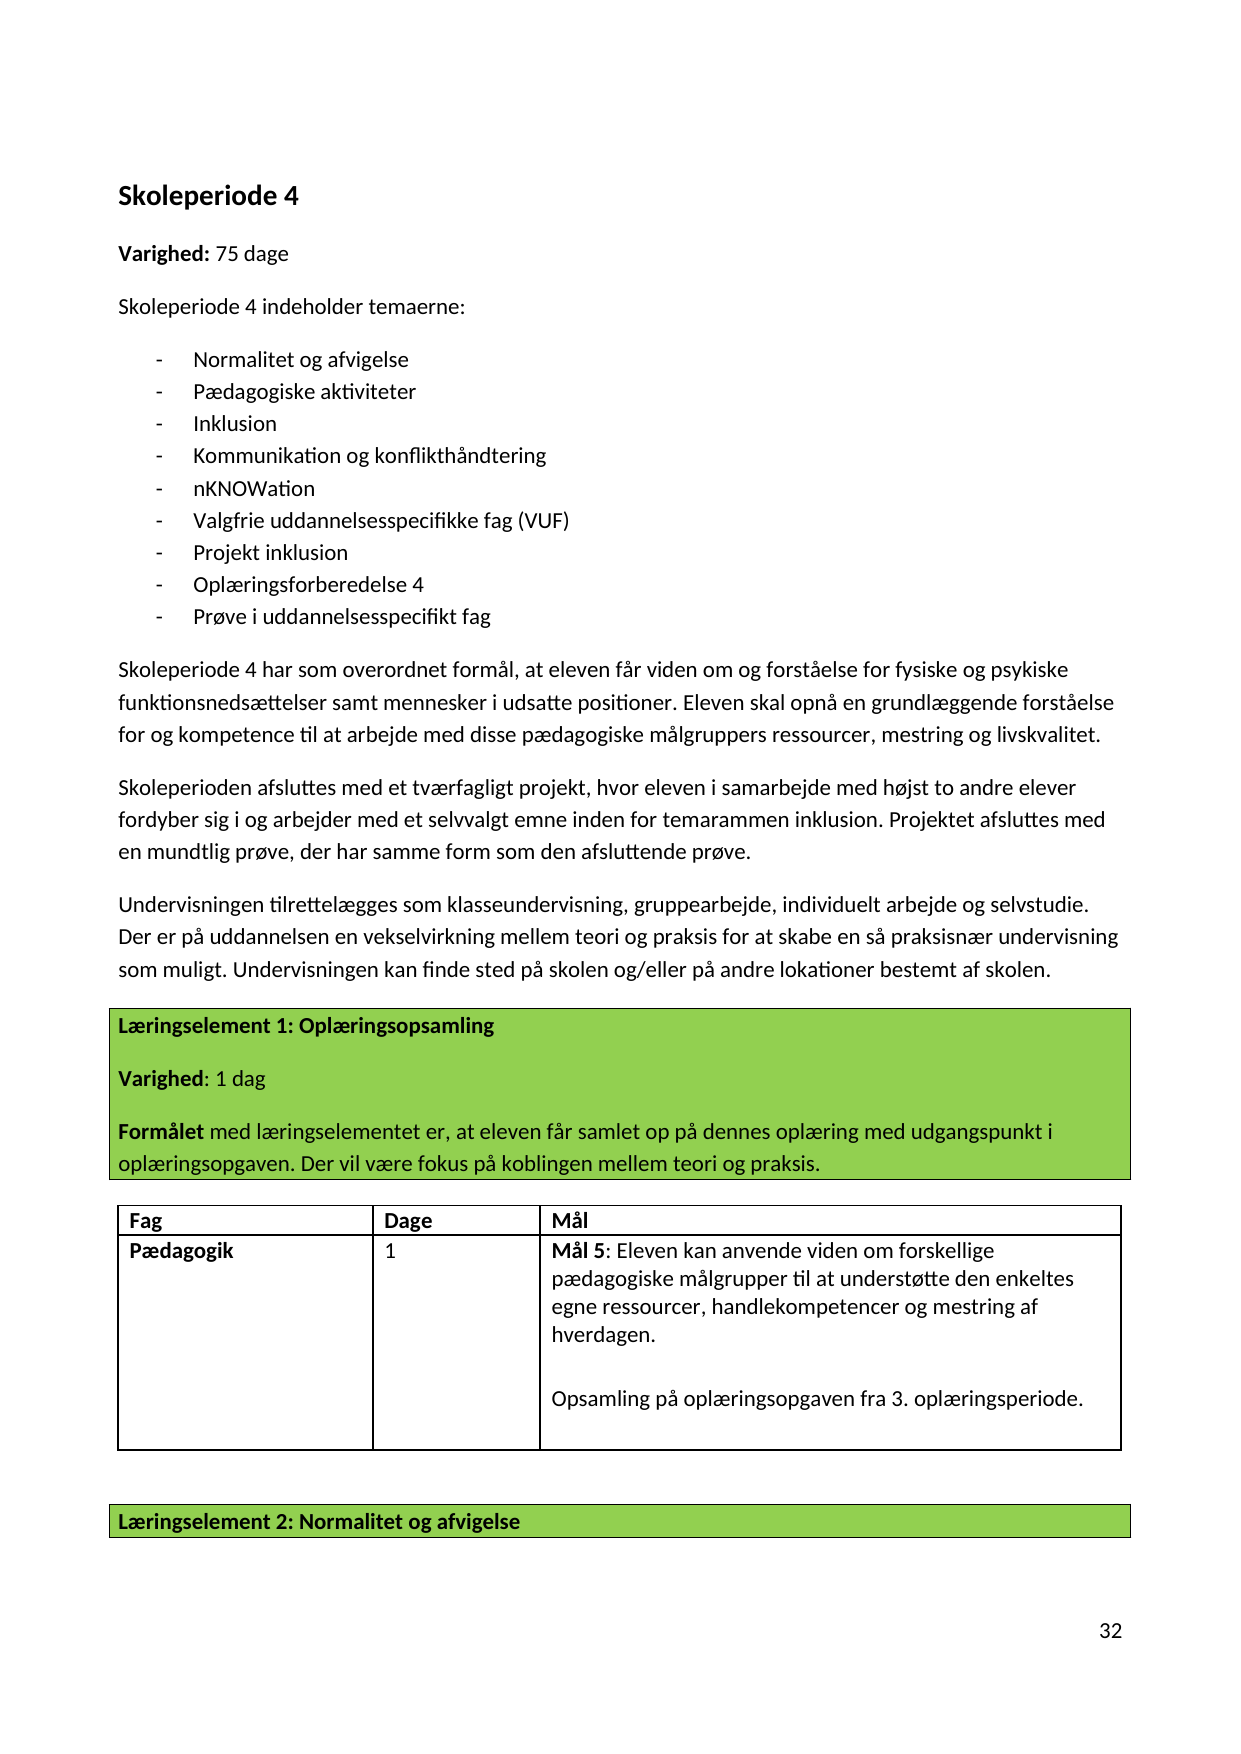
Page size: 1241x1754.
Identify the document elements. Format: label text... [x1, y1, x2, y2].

table_header Fag [119, 1206, 372, 1234]
list Normalitet og afvigelse [156, 345, 1122, 373]
table_cell 1 [374, 1236, 539, 1448]
table_header Dage [374, 1206, 539, 1234]
list Prøve i uddannelsesspecifikt fag [156, 602, 1122, 631]
table_header Mål [541, 1206, 1120, 1234]
list Oplæringsforberedelse 4 [156, 570, 1122, 598]
list Kommunikation og konflikthåndtering [156, 442, 1122, 469]
text Læringselement 1: Oplæringsopsamling [110, 1009, 1130, 1039]
list Projekt inklusion [156, 538, 1122, 566]
text Skoleperiode 4 har som overordnet formål, at eleven får viden om og forståelse for fysiske og psykiske funktionsnedsættelser samt mennesker i udsatte positioner. Eleven skal opnå en grundlæggende forståelse for og kompetence til at arbejde med disse pædagogiske målgruppers ressourcer, mestring og livskvalitet. [118, 656, 1122, 748]
text Formålet med læringselementet er, at eleven får samlet op på dennes oplæring med udgangspunkt i oplæringsopgaven. Der vil være fokus på koblingen mellem teori og praksis. [110, 1114, 1130, 1179]
list nKNOWation [156, 474, 1122, 502]
text Skoleperiode 4 indeholder temaerne: [118, 292, 1122, 320]
table_cell Mål 5: Eleven kan anvende viden om forskellige pædagogiske målgrupper til at understøtte den enkeltes egne ressourcer, handlekompetencer og mestring af hverdagen. Opsamling på oplæringsopgaven fra 3. oplæringsperiode. [541, 1236, 1120, 1448]
text Undervisningen tilrettelægges som klasseundervisning, gruppearbejde, individuelt arbejde og selvstudie. Der er på uddannelsen en vekselvirkning mellem teori og praksis for at skabe en så praksisnær undervisning som muligt. Undervisningen kan finde sted på skolen og/eller på andre lokationer bestemt af skolen. [118, 890, 1122, 983]
text Varighed: 75 dage [118, 239, 1122, 267]
table_cell Pædagogik [119, 1236, 372, 1448]
list Inklusion [156, 409, 1122, 437]
text Læringselement 2: Normalitet og afvigelse [110, 1505, 1130, 1537]
text Varighed: 1 dag [110, 1061, 1130, 1092]
list Valgfrie uddannelsesspecifikke fag (VUF) [156, 506, 1122, 534]
list Pædagogiske aktiviteter [156, 377, 1122, 405]
text Skoleperiode 4 [118, 177, 1122, 213]
text Skoleperioden afsluttes med et tværfagligt projekt, hvor eleven i samarbejde med højst to andre elever fordyber sig i og arbejder med et selvvalgt emne inden for temarammen inklusion. Projektet afsluttes med en mundtlig prøve, der har samme form som den afsluttende prøve. [118, 773, 1122, 865]
